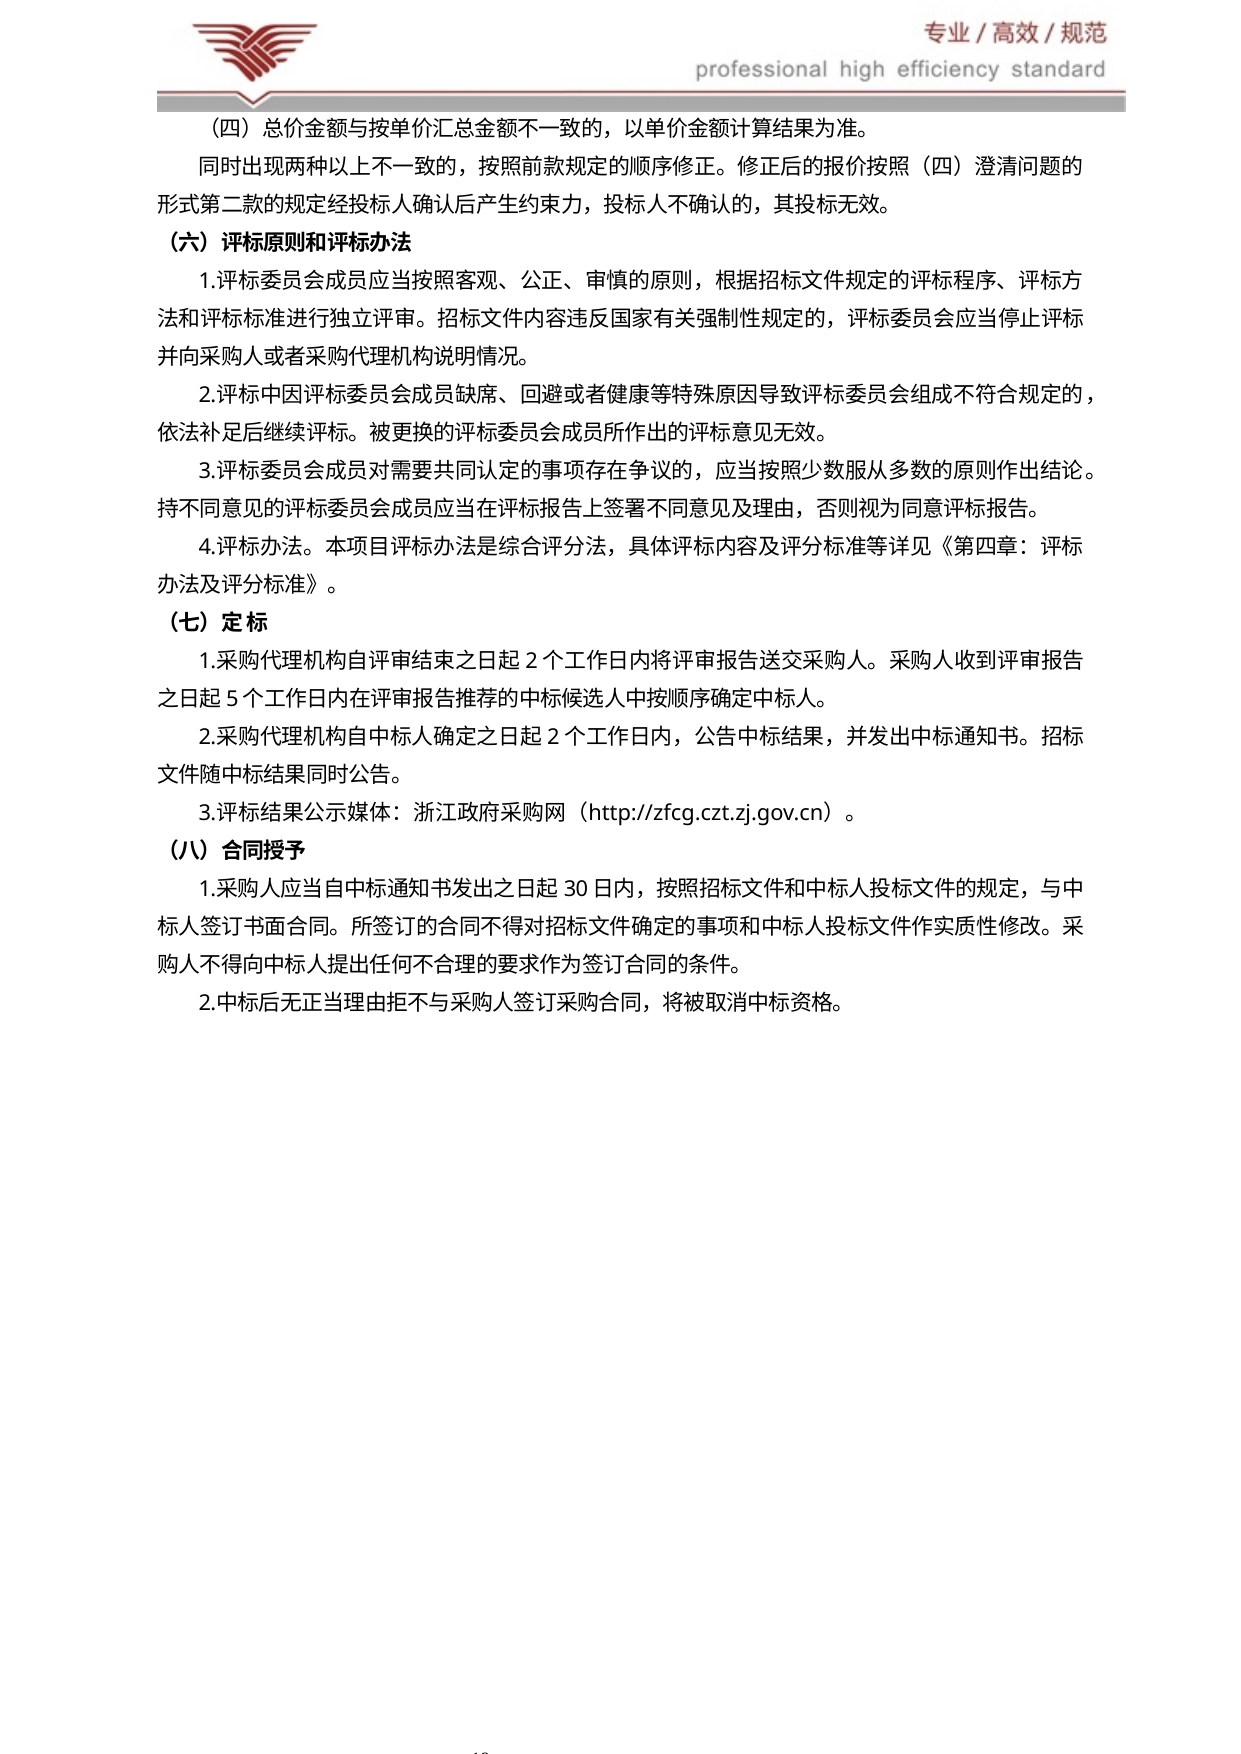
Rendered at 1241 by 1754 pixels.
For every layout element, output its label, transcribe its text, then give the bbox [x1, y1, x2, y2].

text 2.采购代理机构自中标人确定之日起2个工作日内，公告中标结果，并发出中标通知书。招标文件随中标结果同时公告。 [157, 719, 1085, 788]
text 1.采购代理机构自评审结束之日起2个工作日内将评审报告送交采购人。采购人收到评审报告之日起5个工作日内在评审报告推荐的中标候选人中按顺序确定中标人。 [157, 643, 1085, 712]
text （四）总价金额与按单价汇总金额不一致的，以单价金额计算结果为准。 [157, 112, 1085, 143]
text （七）定 标 [157, 605, 1085, 636]
text 1.采购人应当自中标通知书发出之日起30日内，按照招标文件和中标人投标文件的规定，与中标人签订书面合同。所签订的合同不得对招标文件确定的事项和中标人投标文件作实质性修改。采购人不得向中标人提出任何不合理的要求作为签订合同的条件。 [157, 871, 1085, 978]
text 1.评标委员会成员应当按照客观、公正、审慎的原则，根据招标文件规定的评标程序、评标方法和评标标准进行独立评审。招标文件内容违反国家有关强制性规定的，评标委员会应当停止评标并向采购人或者采购代理机构说明情况。 [157, 263, 1085, 371]
text 同时出现两种以上不一致的，按照前款规定的顺序修正。修正后的报价按照（四）澄清问题的形式第二款的规定经投标人确认后产生约束力，投标人不确认的，其投标无效。 [157, 149, 1085, 219]
text 4.评标办法。本项目评标办法是综合评分法，具体评标内容及评分标准等详见《第四章：评标办法及评分标准》。 [157, 529, 1085, 598]
text 2.中标后无正当理由拒不与采购人签订采购合同，将被取消中标资格。 [157, 985, 1085, 1016]
text 3.评标委员会成员对需要共同认定的事项存在争议的，应当按照少数服从多数的原则作出结论。持不同意见的评标委员会成员应当在评标报告上签署不同意见及理由，否则视为同意评标报告。 [157, 453, 1085, 523]
picture [157, 0, 1126, 112]
text 3.评标结果公示媒体：浙江政府采购网（http://zfcg.czt.zj.gov.cn）。 [157, 795, 1085, 827]
text （六）评标原则和评标办法 [157, 225, 1085, 257]
text （八）合同授予 [157, 833, 1085, 864]
text 2.评标中因评标委员会成员缺席、回避或者健康等特殊原因导致评标委员会组成不符合规定的，依法补足后继续评标。被更换的评标委员会成员所作出的评标意见无效。 [157, 377, 1085, 447]
